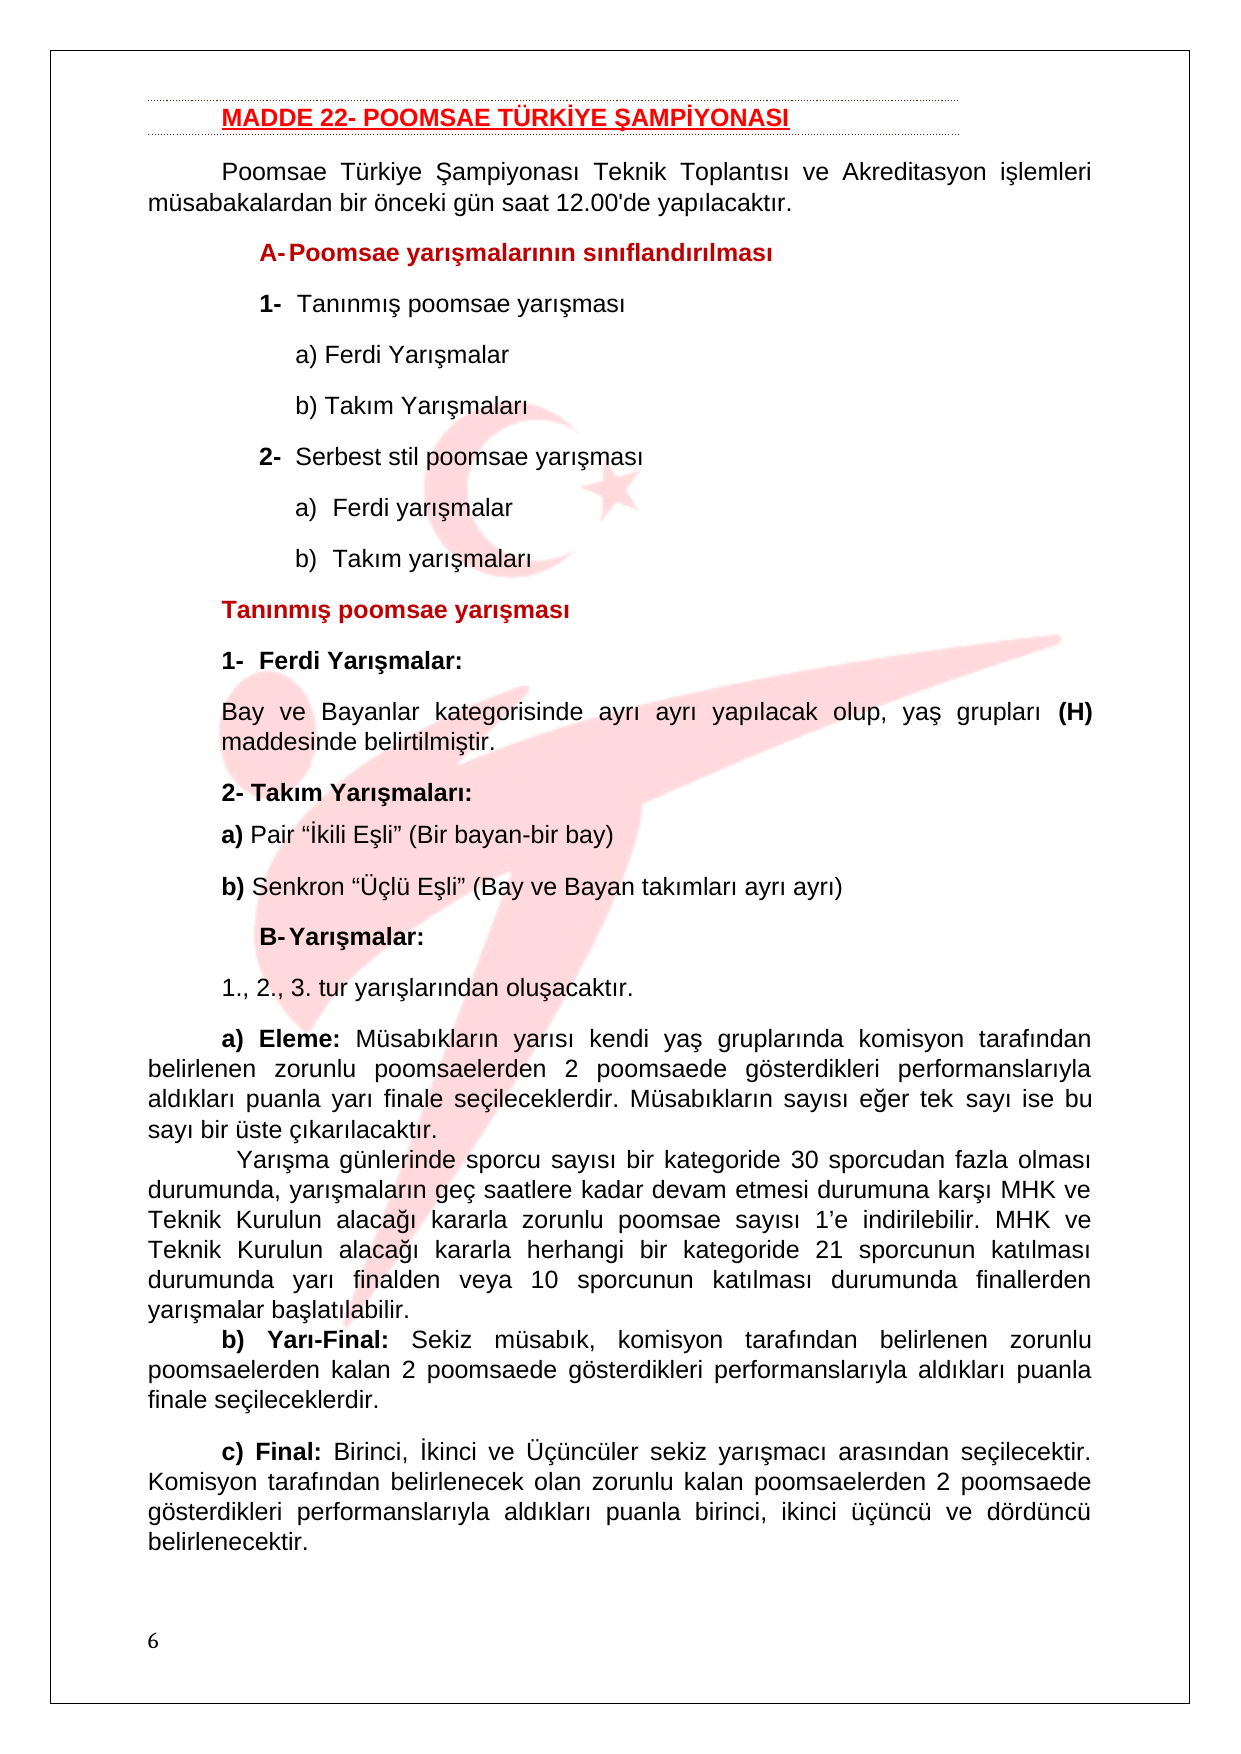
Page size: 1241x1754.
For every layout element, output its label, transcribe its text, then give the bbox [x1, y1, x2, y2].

text Tanınmış poomsae yarışması [221, 595, 1093, 624]
list Yarışmalar: [259, 922, 1093, 951]
text Yarışma günlerinde sporcu sayısı bir kategoride 30 sporcudan fazla olması durumunda, yarışmaların geç saatlere kadar devam etmesi durumuna karşı MHK ve Teknik Kurulun alacağı kararla zorunlu poomsae sayısı 1’e indirilebilir. MHK ve Teknik Kurulun alacağı kararla herhangi bir kategoride 21 sporcunun katılması durumunda yarı finalden veya 10 sporcunun katılması durumunda finallerden yarışmalar başlatılabilir. [148, 1145, 1093, 1324]
text b) Yarı-Final: Sekiz müsabık, komisyon tarafından belirlenen zorunlu poomsaelerden kalan 2 poomsaede gösterdikleri performanslarıyla aldıkları puanla finale seçileceklerdir. [148, 1325, 1093, 1414]
text a) Pair “İkili Eşli” (Bir bayan-bir bay) [221, 821, 1093, 849]
text 1., 2., 3. tur yarışlarından oluşacaktır. [221, 973, 1093, 1002]
list Poomsae yarışmalarının sınıflandırılması [221, 238, 1093, 267]
list Takım yarışmaları [295, 544, 1093, 573]
list Tanınmış poomsae yarışması [259, 289, 1093, 318]
text a) Ferdi Yarışmalar [259, 340, 1093, 369]
list Ferdi yarışmalar [295, 493, 1093, 522]
list Ferdi Yarışmalar: [221, 646, 1093, 675]
text c) Final: Birinci, İkinci ve Üçüncüler sekiz yarışmacı arasından seçilecektir. Komisyon tarafından belirlenecek olan zorunlu kalan poomsaelerden 2 poomsaede gösterdikleri performanslarıyla aldıkları puanla birinci, ikinci üçüncü ve dördüncü belirlenecektir. [148, 1436, 1093, 1556]
text b) Senkron “Üçlü Eşli” (Bay ve Bayan takımları ayrı ayrı) [221, 871, 1093, 900]
subtitle MADDE 22- POOMSAE TÜRKİYE ŞAMPİYONASI [148, 100, 959, 135]
text a) Eleme: Müsabıkların yarısı kendi yaş gruplarında komisyon tarafından belirlenen zorunlu poomsaelerden 2 poomsaede gösterdikleri performanslarıyla aldıkları puanla yarı finale seçileceklerdir. Müsabıkların sayısı eğer tek sayı ise bu sayı bir üste çıkarılacaktır. [148, 1024, 1093, 1143]
text b) Takım Yarışmaları [259, 391, 1093, 420]
text 2- Serbest stil poomsae yarışması [259, 442, 1093, 471]
text Poomsae Türkiye Şampiyonası Teknik Toplantısı ve Akreditasyon işlemleri müsabakalardan bir önceki gün saat 12.00'de yapılacaktır. [148, 157, 1093, 216]
text Bay ve Bayanlar kategorisinde ayrı ayrı yapılacak olup, yaş grupları (H) maddesinde belirtilmiştir. [221, 697, 1093, 756]
text 2- Takım Yarışmaları: [148, 778, 1093, 807]
